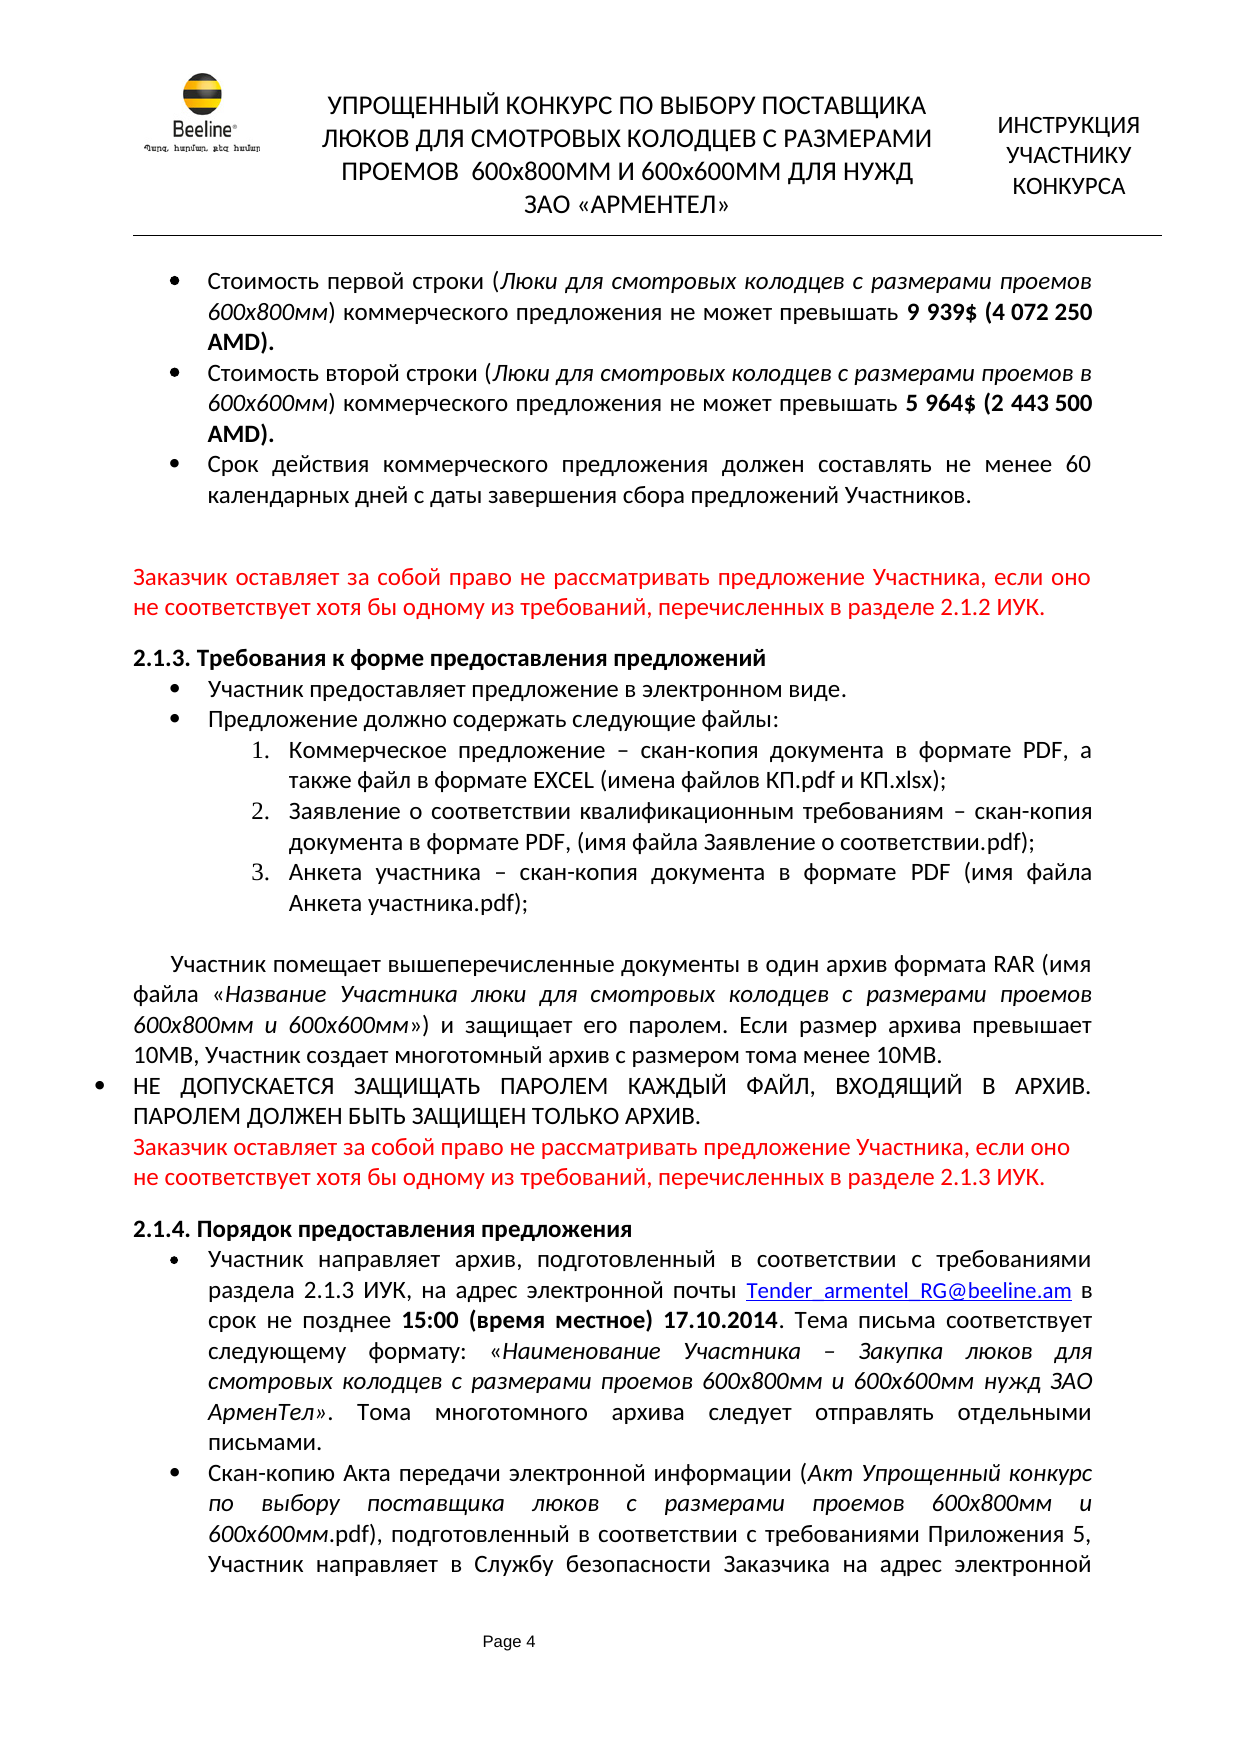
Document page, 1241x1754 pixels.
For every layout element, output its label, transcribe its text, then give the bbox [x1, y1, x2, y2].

text Заказчик оставляет за собой право не рассматривать предложение Участника, если оно не соответствует хотя бы одному из требований, перечисленных в разделе 2.1.3 ИУК. [133, 1131, 1092, 1192]
text 2.1.3. Требования к форме предоставления предложений [133, 642, 1092, 673]
list Срок действия коммерческого предложения должен составлять не менее 60 календарных дней с даты завершения сбора предложений Участников. [170, 448, 1092, 509]
text Заказчик оставляет за собой право не рассматривать предложение Участника, если оно не соответствует хотя бы одному из требований, перечисленных в разделе 2.1.2 ИУК. [133, 561, 1092, 622]
text 2.1.4. Порядок предоставления предложения [133, 1213, 1092, 1243]
list Стоимость второй строки (Люки для смотровых колодцев с размерами проемов в 600x600мм) коммерческого предложения не может превышать 5 964$ (2 443 500 AMD). [170, 357, 1092, 448]
list Участник предоставляет предложение в электронном виде. [170, 673, 1092, 703]
list Коммерческое предложение – скан-копия документа в формате PDF, а также файл в формате EXCEL (имена файлов КП.pdf и КП.xlsx); [251, 734, 1092, 795]
list НЕ ДОПУСКАЕТСЯ ЗАЩИЩАТЬ ПАРОЛЕМ КАЖДЫЙ ФАЙЛ, ВХОДЯЩИЙ В АРХИВ. ПАРОЛЕМ ДОЛЖЕН БЫТЬ ЗАЩИЩЕН ТОЛЬКО АРХИВ. [95, 1070, 1092, 1131]
list Участник направляет архив, подготовленный в соответствии с требованиями раздела 2.1.3 ИУК, на адрес электронной почты Tender_armentel_RG@beeline.am в срок не позднее 15:00 (время местное) 17.10.2014. Тема письма соответствует следующему формату: «Наименование Участника – Закупка люков для смотровых колодцев с размерами проемов 600x800мм и 600х600мм нужд ЗАО АрменТел». Тома многотомного архива следует отправлять отдельными письмами. [170, 1243, 1092, 1457]
list Предложение должно содержать следующие файлы: [170, 703, 1092, 734]
text Участник помещает вышеперечисленные документы в один архив формата RAR (имя файла «Название Участника люки для смотровых колодцев с размерами проемов 600x800мм и 600х600мм») и защищает его паролем. Если размер архива превышает 10MB, Участник создает многотомный архив с размером тома менее 10MB. [59, 948, 1092, 1070]
list Анкета участника – скан-копия документа в формате PDF (имя файла Анкета участника.pdf); [251, 856, 1092, 917]
list Стоимость первой строки (Люки для смотровых колодцев с размерами проемов 600x800мм) коммерческого предложения не может превышать 9 939$ (4 072 250 AMD). [170, 265, 1092, 357]
list Заявление о соответствии квалификационным требованиям – скан-копия документа в формате PDF, (имя файла Заявление о соответствии.pdf); [251, 795, 1092, 856]
picture [144, 73, 260, 152]
